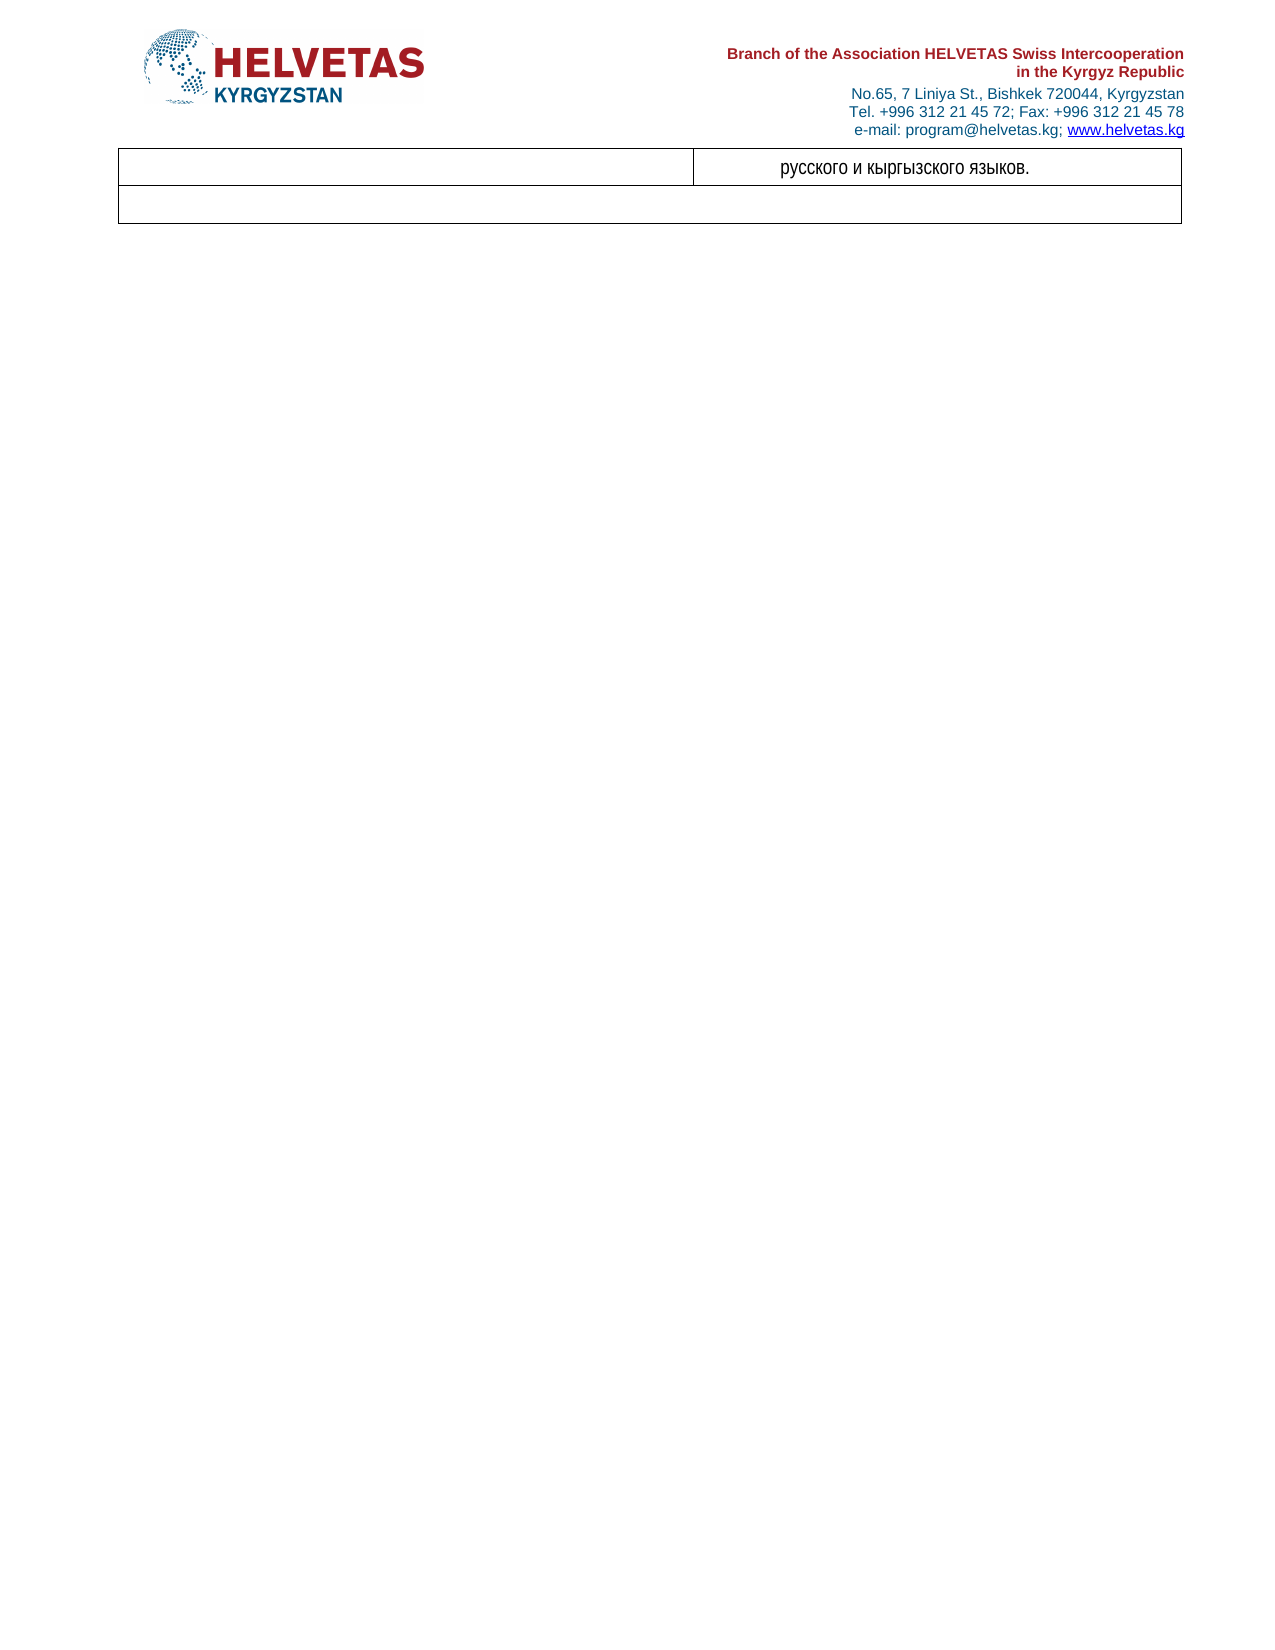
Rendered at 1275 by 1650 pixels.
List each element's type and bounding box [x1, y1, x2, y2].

table_cell [119, 149, 693, 185]
table_cell [694, 149, 1181, 185]
picture [144, 29, 424, 104]
table_cell [119, 186, 1181, 223]
